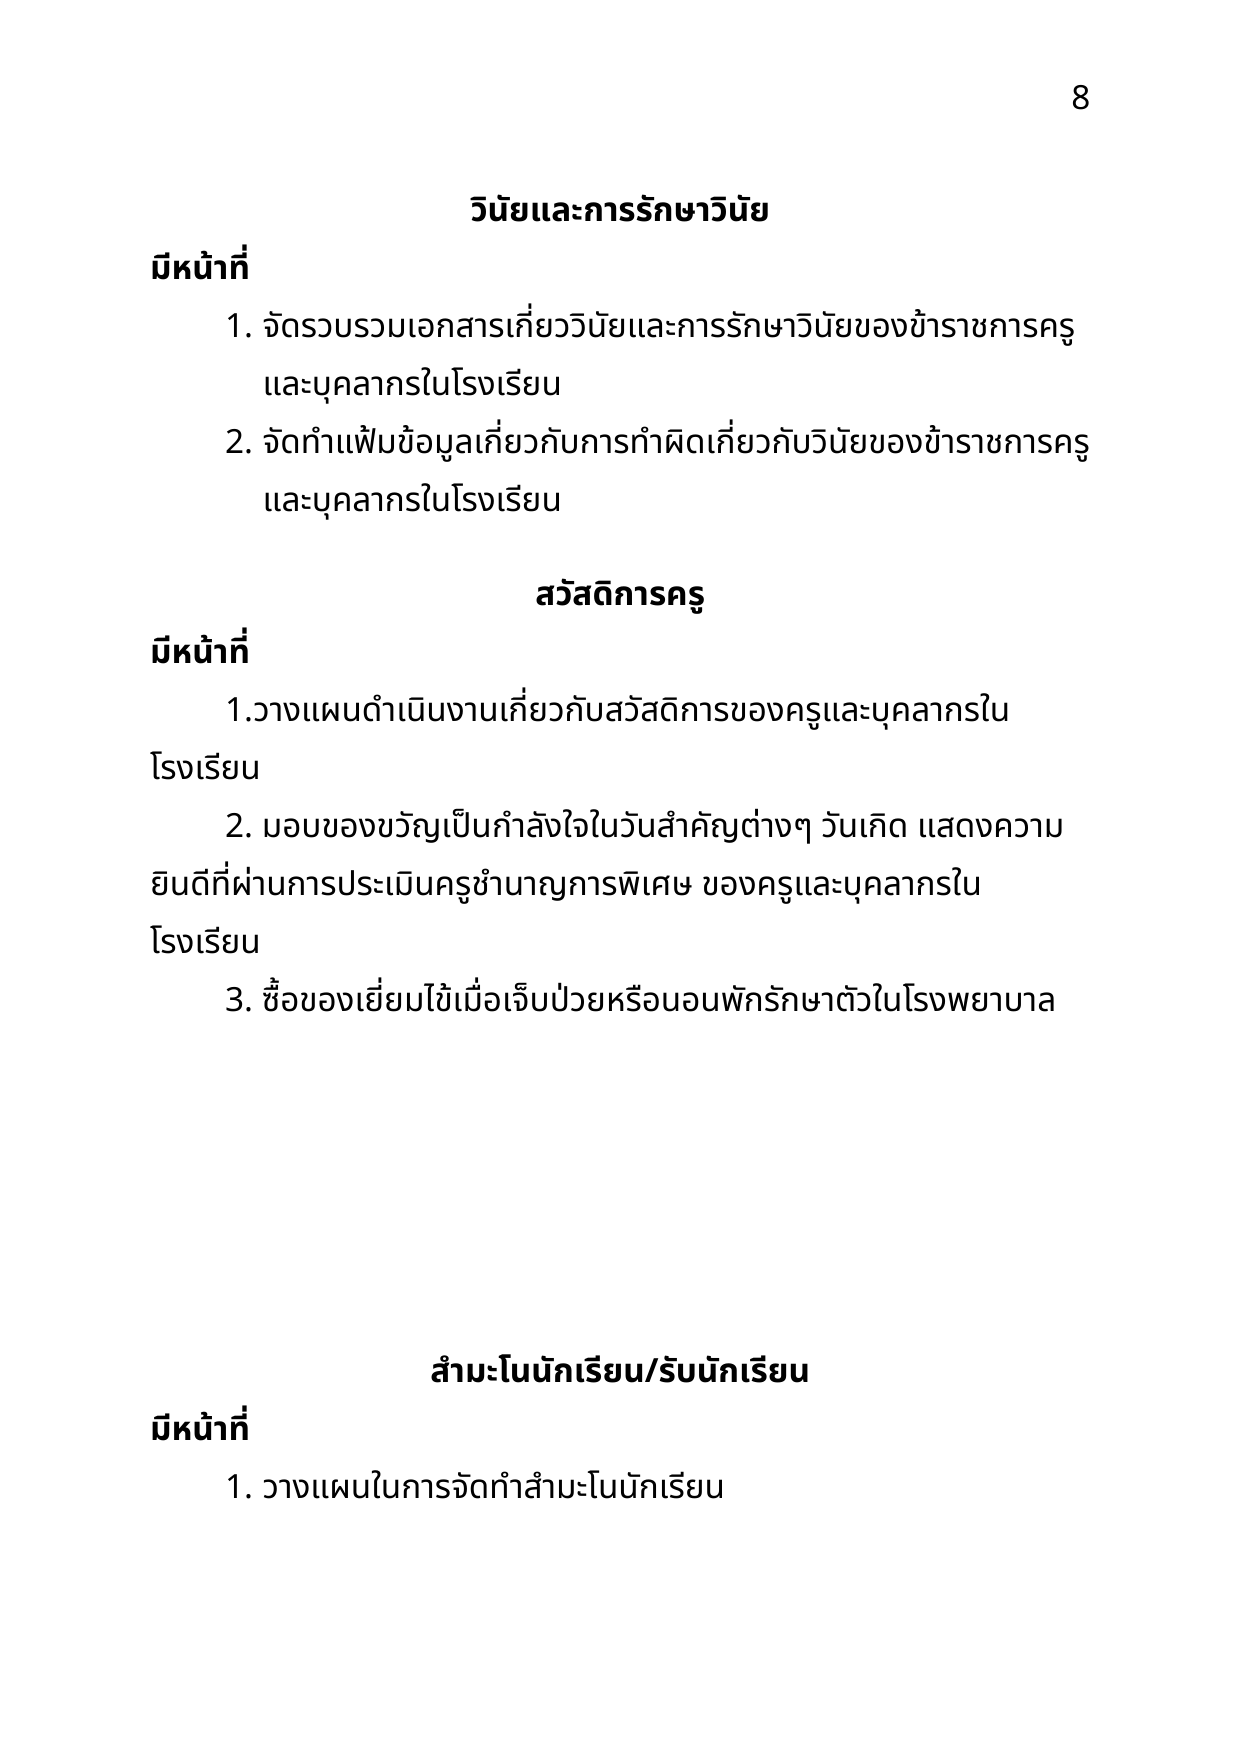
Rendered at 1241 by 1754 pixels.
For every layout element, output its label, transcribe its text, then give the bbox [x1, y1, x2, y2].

text 1.วางแผนดำเนินงานเกี่ยวกับสวัสดิการของครูและบุคลากรในโรงเรียน [150, 686, 1090, 794]
text มีหน้าที่ [150, 628, 1090, 678]
text สวัสดิการครู [150, 570, 1090, 620]
list วางแผนในการจัดทำสำมะโนนักเรียน [225, 1463, 1090, 1513]
text วินัยและการรักษาวินัย [150, 186, 1090, 236]
text มีหน้าที่ [150, 244, 1090, 294]
text สำมะโนนักเรียน/รับนักเรียน [150, 1347, 1090, 1397]
text มีหน้าที่ [150, 1405, 1090, 1455]
list จัดรวบรวมเอกสารเกี่ยววินัยและการรักษาวินัยของข้าราชการครูและบุคลากรในโรงเรียน [225, 302, 1090, 410]
text 2. มอบของขวัญเป็นกำลังใจในวันสำคัญต่างๆ วันเกิด แสดงความยินดีที่ผ่านการประเมินครูชำนาญการพิเศษ ของครูและบุคลากรในโรงเรียน [150, 802, 1090, 968]
text 3. ซื้อของเยี่ยมไข้เมื่อเจ็บป่วยหรือนอนพักรักษาตัวในโรงพยาบาล [150, 976, 1090, 1026]
list จัดทำแฟ้มข้อมูลเกี่ยวกับการทำผิดเกี่ยวกับวินัยของข้าราชการครูและบุคลากรในโรงเรียน [225, 418, 1090, 526]
